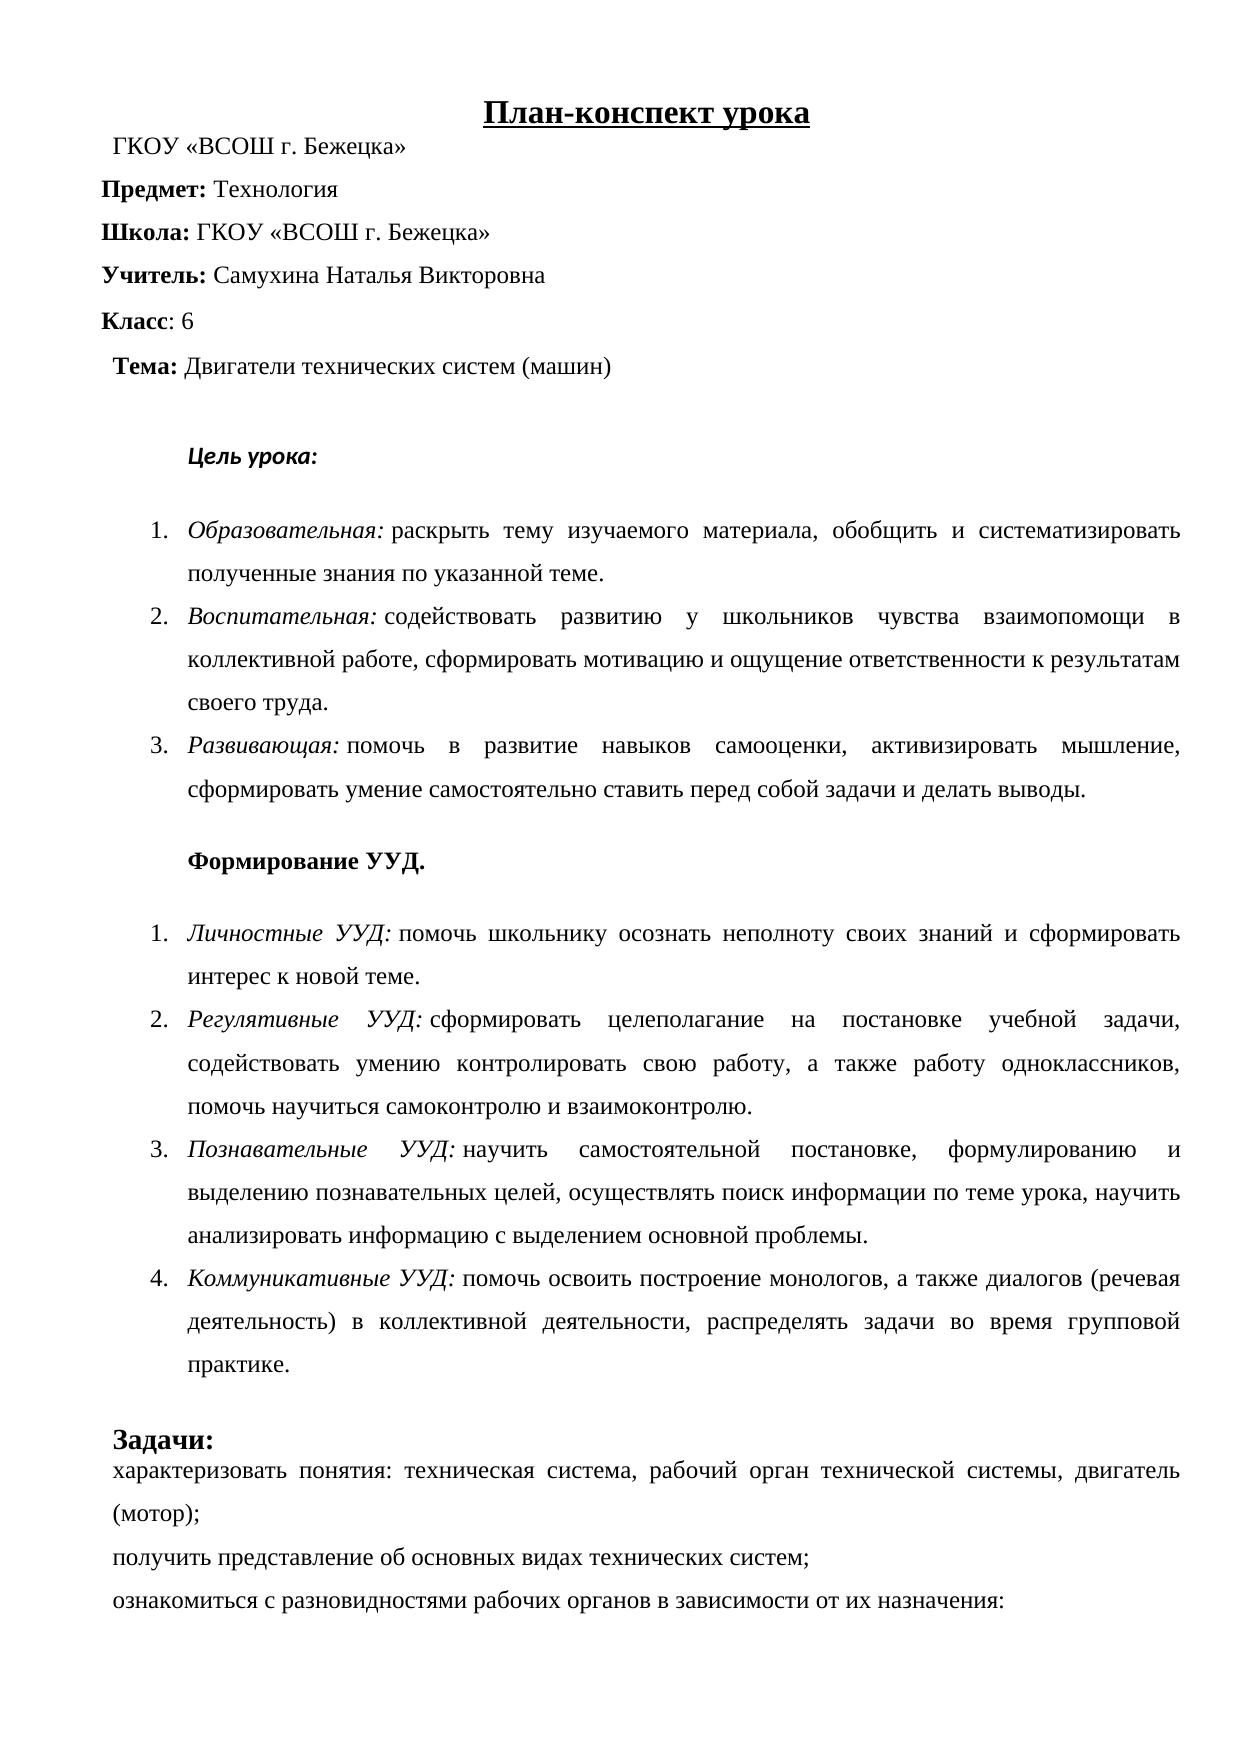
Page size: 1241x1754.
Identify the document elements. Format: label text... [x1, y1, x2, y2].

table_cell Класс: 6 [90, 306, 827, 351]
text Задачи: [112, 1422, 1181, 1455]
text Тема: Двигатели технических систем (машин) [112, 351, 1181, 380]
list Коммуникативные УУД: помочь освоить построение монологов, а также диалогов (речевая деятельность) в коллективной деятельности, распределять задачи во время групповой практике. [150, 1263, 1181, 1378]
table_header Предмет: Технология Школа: ГКОУ «ВСОШ г. Бежецка» Учитель: Самухина Наталья Викторовна [90, 174, 827, 306]
list Образовательная: раскрыть тему изучаемого материала, обобщить и систематизировать полученные знания по указанной теме. [150, 515, 1181, 587]
list Развивающая: помочь в развитие навыков самооценки, активизировать мышление, сформировать умение самостоятельно ставить перед собой задачи и делать выводы. [150, 731, 1181, 802]
list Личностные УУД: помочь школьнику осознать неполноту своих знаний и сформировать интерес к новой теме. [150, 918, 1181, 990]
text Формирование УУД. [187, 846, 1181, 875]
list Регулятивные УУД: сформировать целеполагание на постановке учебной задачи, содействовать умению контролировать свою работу, а также работу одноклассников, помочь научиться самоконтролю и взаимоконтролю. [150, 1004, 1181, 1119]
text Цель урока: [187, 440, 1181, 471]
list Познавательные УУД: научить самостоятельной постановке, формулированию и выделению познавательных целей, осуществлять поиск информации по теме урока, научить анализировать информацию с выделением основной проблемы. [150, 1134, 1181, 1249]
list Воспитательная: содействовать развитию у школьников чувства взаимопомощи в коллективной работе, сформировать мотивацию и ощущение ответственности к результатам своего труда. [150, 601, 1181, 716]
text характеризовать понятия: техническая система, рабочий орган технической системы, двигатель (мотор); [112, 1455, 1181, 1527]
text ГКОУ «ВСОШ г. Бежецка» [112, 131, 1181, 160]
text План-конспект урока [112, 93, 1181, 131]
text получить представление об основных видах технических систем; [112, 1542, 1181, 1570]
text ознакомиться с разновидностями рабочих органов в зависимости от их назначения: [112, 1585, 1181, 1613]
